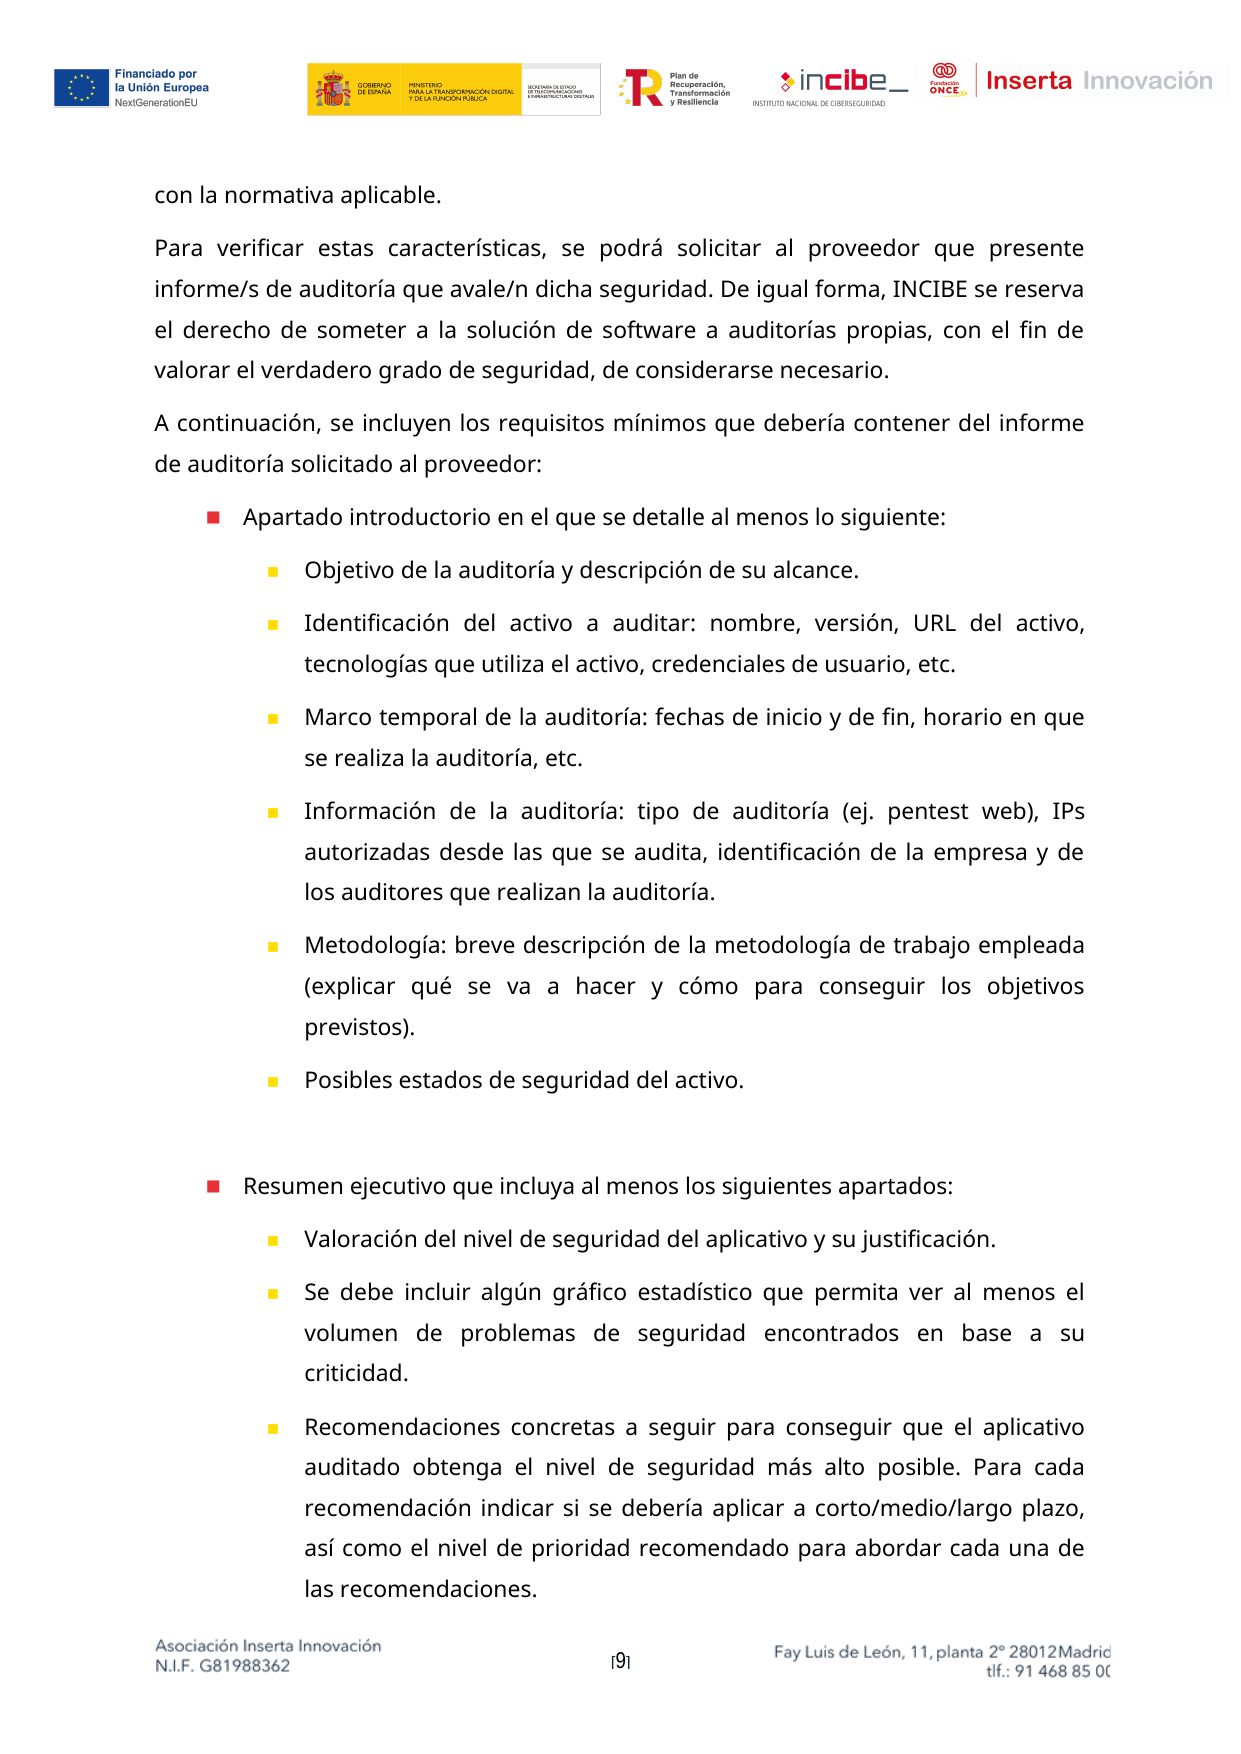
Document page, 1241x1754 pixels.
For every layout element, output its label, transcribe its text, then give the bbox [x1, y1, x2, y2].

text Recomendaciones concretas a seguir para conseguir que el aplicativo auditado obtenga el nivel de seguridad más alto posible. Para cada recomendación indicar si se debería aplicar a corto/medio/largo plazo, así como el nivel de prioridad recomendado para abordar cada una de las recomendaciones. [267, 1410, 1086, 1604]
text Resumen ejecutivo que incluya al menos los siguientes apartados: [205, 1170, 1086, 1201]
text Objetivo de la auditoría y descripción de su alcance. [267, 554, 1086, 585]
text Identificación del activo a auditar: nombre, versión, URL del activo, tecnologías que utiliza el activo, credenciales de usuario, etc. [267, 607, 1086, 679]
picture [154, 1634, 1109, 1681]
text Información de la auditoría: tipo de auditoría (ej. pentest web), IPs autorizadas desde las que se audita, identificación de la empresa y de los auditores que realizan la auditoría. [267, 795, 1086, 907]
text Valoración del nivel de seguridad del aplicativo y su justificación. [267, 1223, 1086, 1254]
text A continuación, se incluyen los requisitos mínimos que debería contener del informe de auditoría solicitado al proveedor: [154, 407, 1086, 479]
text Para verificar estas características, se podrá solicitar al proveedor que presente informe/s de auditoría que avale/n dicha seguridad. De igual forma, INCIBE se reserva el derecho de someter a la solución de software a auditorías propias, con el fin de valorar el verdadero grado de seguridad, de considerarse necesario. [154, 232, 1086, 385]
picture [37, 50, 1230, 128]
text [154, 179, 1086, 210]
text Se debe incluir algún gráfico estadístico que permita ver al menos el volumen de problemas de seguridad encontrados en base a su criticidad. [267, 1276, 1086, 1388]
text Marco temporal de la auditoría: fechas de inicio y de fin, horario en que se realiza la auditoría, etc. [267, 701, 1086, 773]
text Metodología: breve descripción de la metodología de trabajo empleada (explicar qué se va a hacer y cómo para conseguir los objetivos previstos). [267, 929, 1086, 1042]
text Posibles estados de seguridad del activo. [267, 1063, 1086, 1095]
text Apartado introductorio en el que se detalle al menos lo siguiente: [205, 501, 1086, 532]
